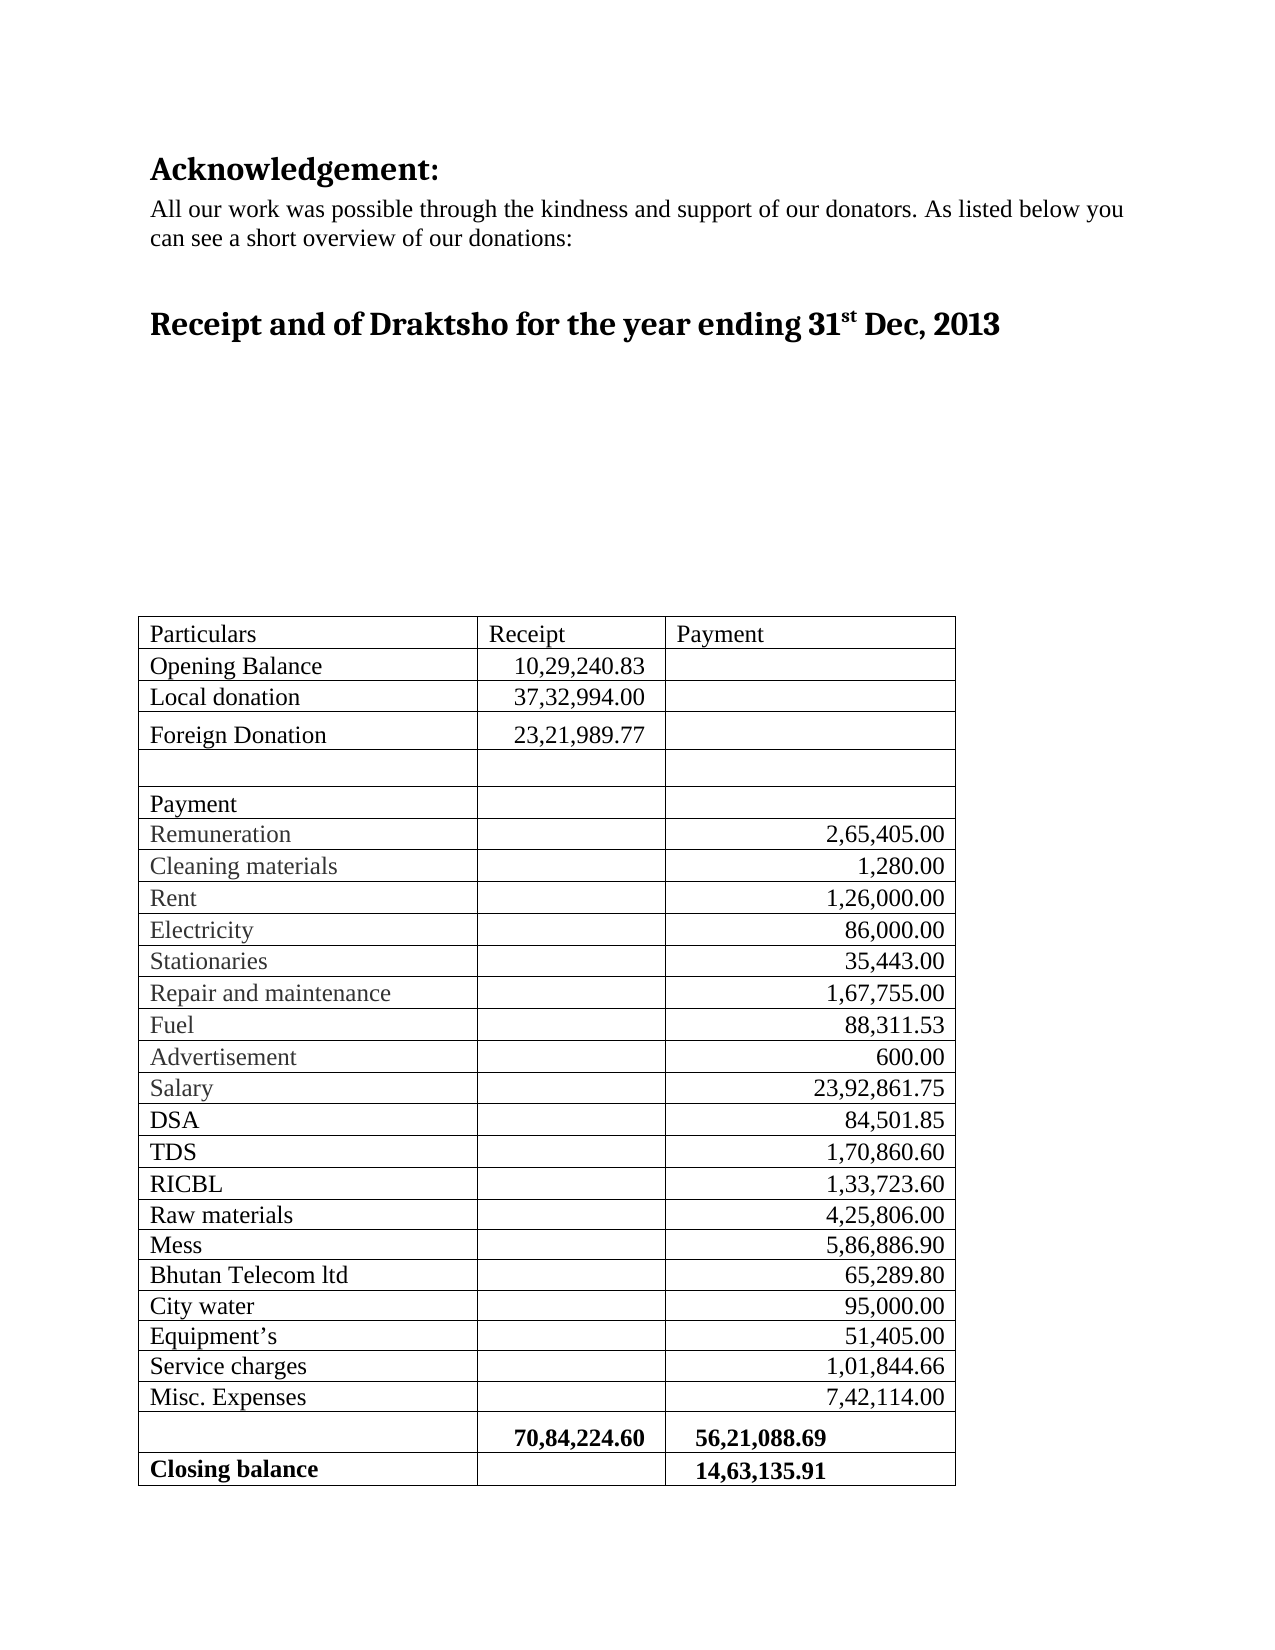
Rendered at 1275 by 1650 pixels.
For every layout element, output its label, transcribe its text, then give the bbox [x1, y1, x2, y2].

table_cell Rent [139, 882, 477, 913]
table_cell Fuel [139, 1009, 477, 1040]
table_cell [478, 1382, 665, 1411]
table_cell RICBL [139, 1168, 477, 1199]
table_cell 65,289.80 [666, 1260, 955, 1289]
table_cell [478, 1291, 665, 1320]
subtitle Acknowledgement: [150, 150, 1125, 188]
table_cell [478, 914, 665, 944]
table_cell Remuneration [139, 819, 477, 849]
table_cell 86,000.00 [666, 914, 955, 944]
text All our work was possible through the kindness and support of our donators. As listed below you can see a short overview of our donations: [150, 194, 1125, 252]
table_cell 56,21,088.69 [666, 1412, 955, 1452]
table_cell 1,280.00 [666, 850, 955, 881]
table_cell Payment [139, 787, 477, 817]
table_header Payment [666, 617, 955, 648]
table_cell [478, 1041, 665, 1072]
table_cell [666, 750, 955, 786]
table_cell DSA [139, 1104, 477, 1135]
table_cell [478, 882, 665, 913]
table_cell [478, 1168, 665, 1199]
table_cell Cleaning materials [139, 850, 477, 881]
table_cell [478, 1104, 665, 1135]
table_cell 70,84,224.60 [478, 1412, 665, 1452]
table_cell 37,32,994.00 [478, 681, 665, 711]
table_cell [666, 681, 955, 711]
table_cell [478, 850, 665, 881]
table_cell Foreign Donation [139, 712, 477, 748]
table_cell Advertisement [139, 1041, 477, 1072]
table_cell [478, 1073, 665, 1103]
table_cell TDS [139, 1136, 477, 1167]
table_cell Local donation [139, 681, 477, 711]
table_cell [478, 1351, 665, 1381]
table_cell [478, 1321, 665, 1350]
table_cell Raw materials [139, 1200, 477, 1229]
table_cell Stationaries [139, 946, 477, 976]
table_cell Closing balance [139, 1453, 477, 1484]
table_cell 1,70,860.60 [666, 1136, 955, 1167]
table_cell [139, 750, 477, 786]
table_cell Salary [139, 1073, 477, 1103]
table_cell Electricity [139, 914, 477, 944]
table_cell Mess [139, 1230, 477, 1259]
table_cell 51,405.00 [666, 1321, 955, 1350]
table_cell 10,29,240.83 [478, 649, 665, 679]
table_cell 23,92,861.75 [666, 1073, 955, 1103]
table_header Particulars [139, 617, 477, 648]
table_cell 88,311.53 [666, 1009, 955, 1040]
table_cell 14,63,135.91 [666, 1453, 955, 1484]
table_cell [478, 1453, 665, 1484]
table_cell [478, 787, 665, 817]
table_cell [478, 819, 665, 849]
table_cell 35,443.00 [666, 946, 955, 976]
table_cell [478, 1136, 665, 1167]
table_cell 7,42,114.00 [666, 1382, 955, 1411]
table_cell 1,01,844.66 [666, 1351, 955, 1381]
table_cell Misc. Expenses [139, 1382, 477, 1411]
table_cell [478, 977, 665, 1008]
table_cell [478, 1200, 665, 1229]
table_header Receipt [478, 617, 665, 648]
table_cell [478, 750, 665, 786]
table_cell Service charges [139, 1351, 477, 1381]
table_cell 1,67,755.00 [666, 977, 955, 1008]
table_cell Opening Balance [139, 649, 477, 679]
table_cell 95,000.00 [666, 1291, 955, 1320]
table_cell [666, 649, 955, 679]
table_cell 1,33,723.60 [666, 1168, 955, 1199]
table_cell [478, 946, 665, 976]
table_cell 1,26,000.00 [666, 882, 955, 913]
subtitle Receipt and of Draktsho for the year ending 31st Dec, 2013 [150, 305, 1125, 344]
table_cell 5,86,886.90 [666, 1230, 955, 1259]
table_cell Equipment’s [139, 1321, 477, 1350]
table_cell [478, 1260, 665, 1289]
table_cell [478, 1230, 665, 1259]
table_cell [139, 1412, 477, 1452]
table_cell [666, 787, 955, 817]
table_cell [666, 712, 955, 748]
table_cell 84,501.85 [666, 1104, 955, 1135]
table_cell Repair and maintenance [139, 977, 477, 1008]
table_cell 23,21,989.77 [478, 712, 665, 748]
table_cell Bhutan Telecom ltd [139, 1260, 477, 1289]
table_cell 600.00 [666, 1041, 955, 1072]
table_cell City water [139, 1291, 477, 1320]
table_cell [478, 1009, 665, 1040]
table_cell 2,65,405.00 [666, 819, 955, 849]
table_cell 4,25,806.00 [666, 1200, 955, 1229]
